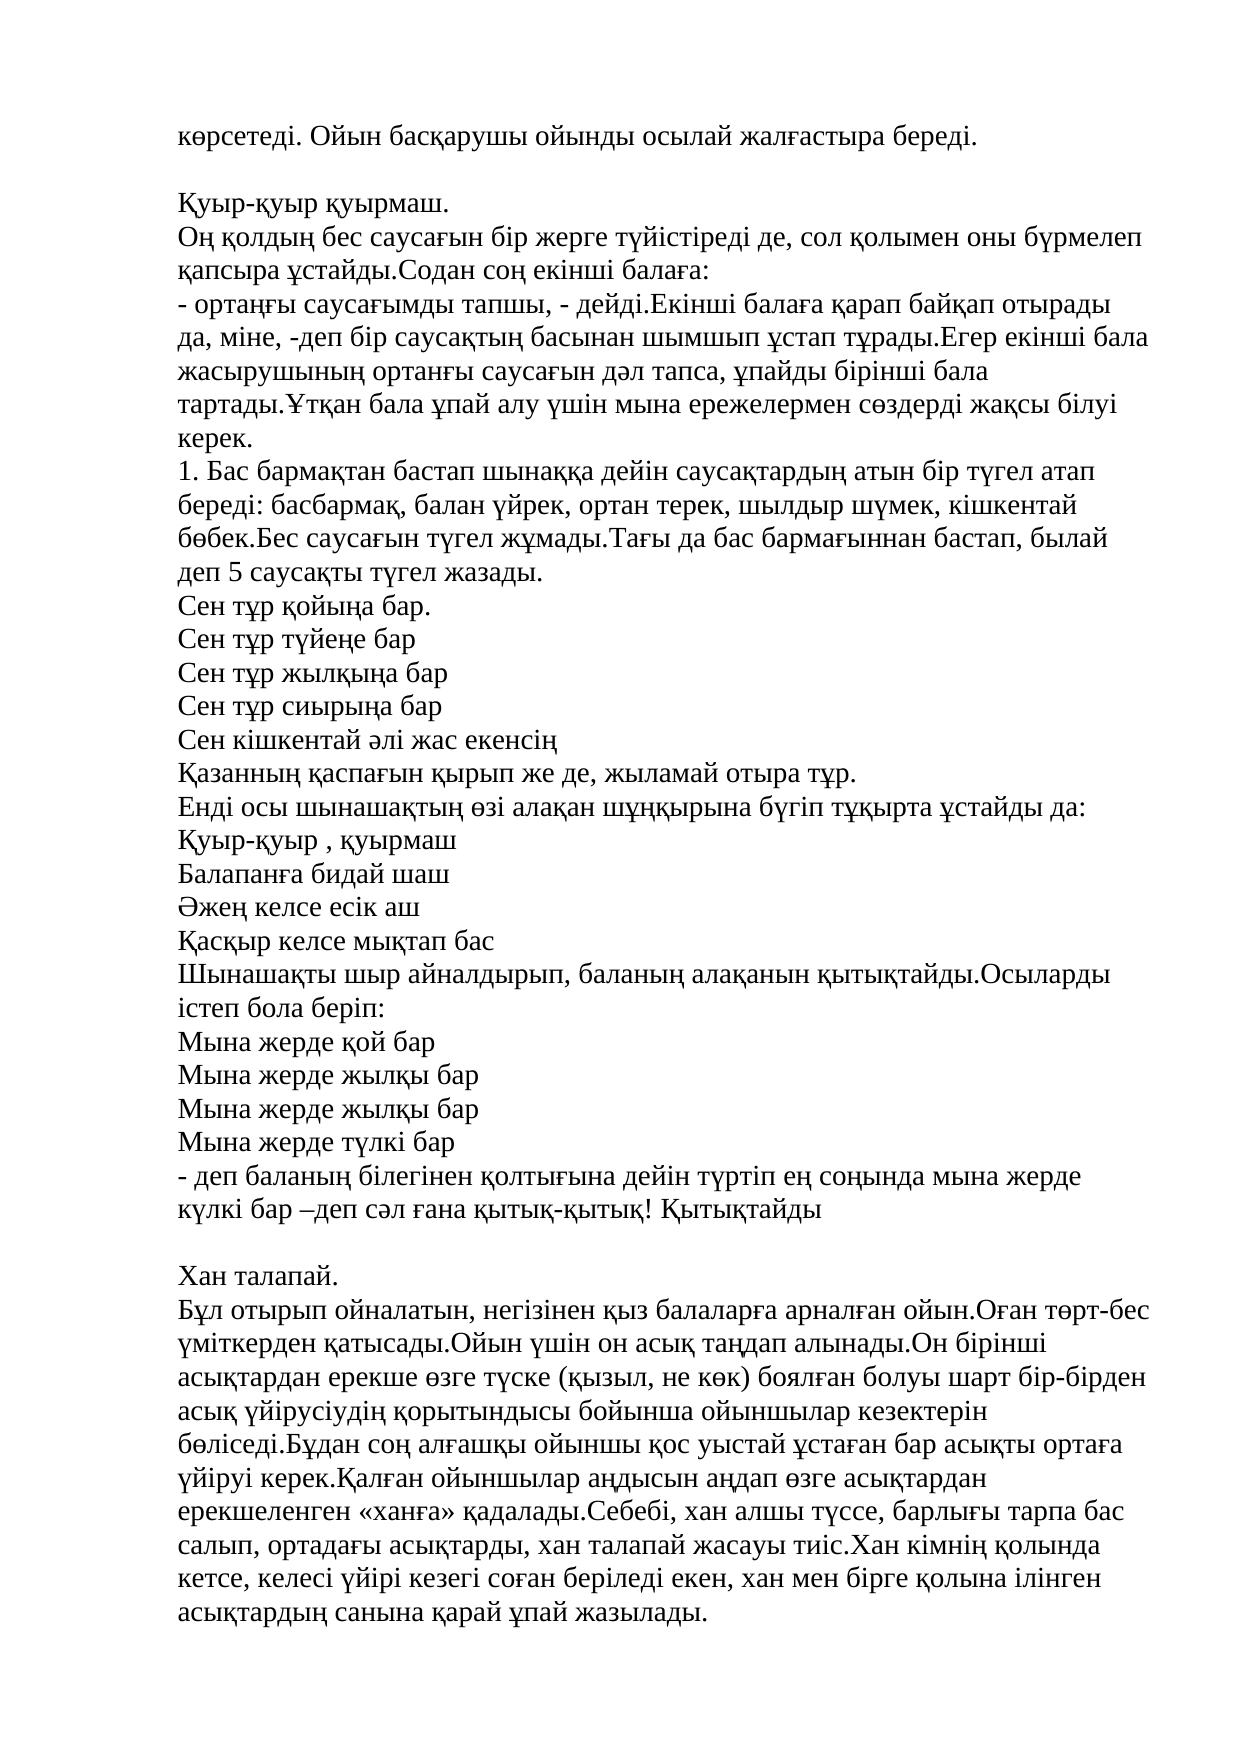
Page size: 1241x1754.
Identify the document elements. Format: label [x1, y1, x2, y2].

text [177, 118, 1152, 1627]
